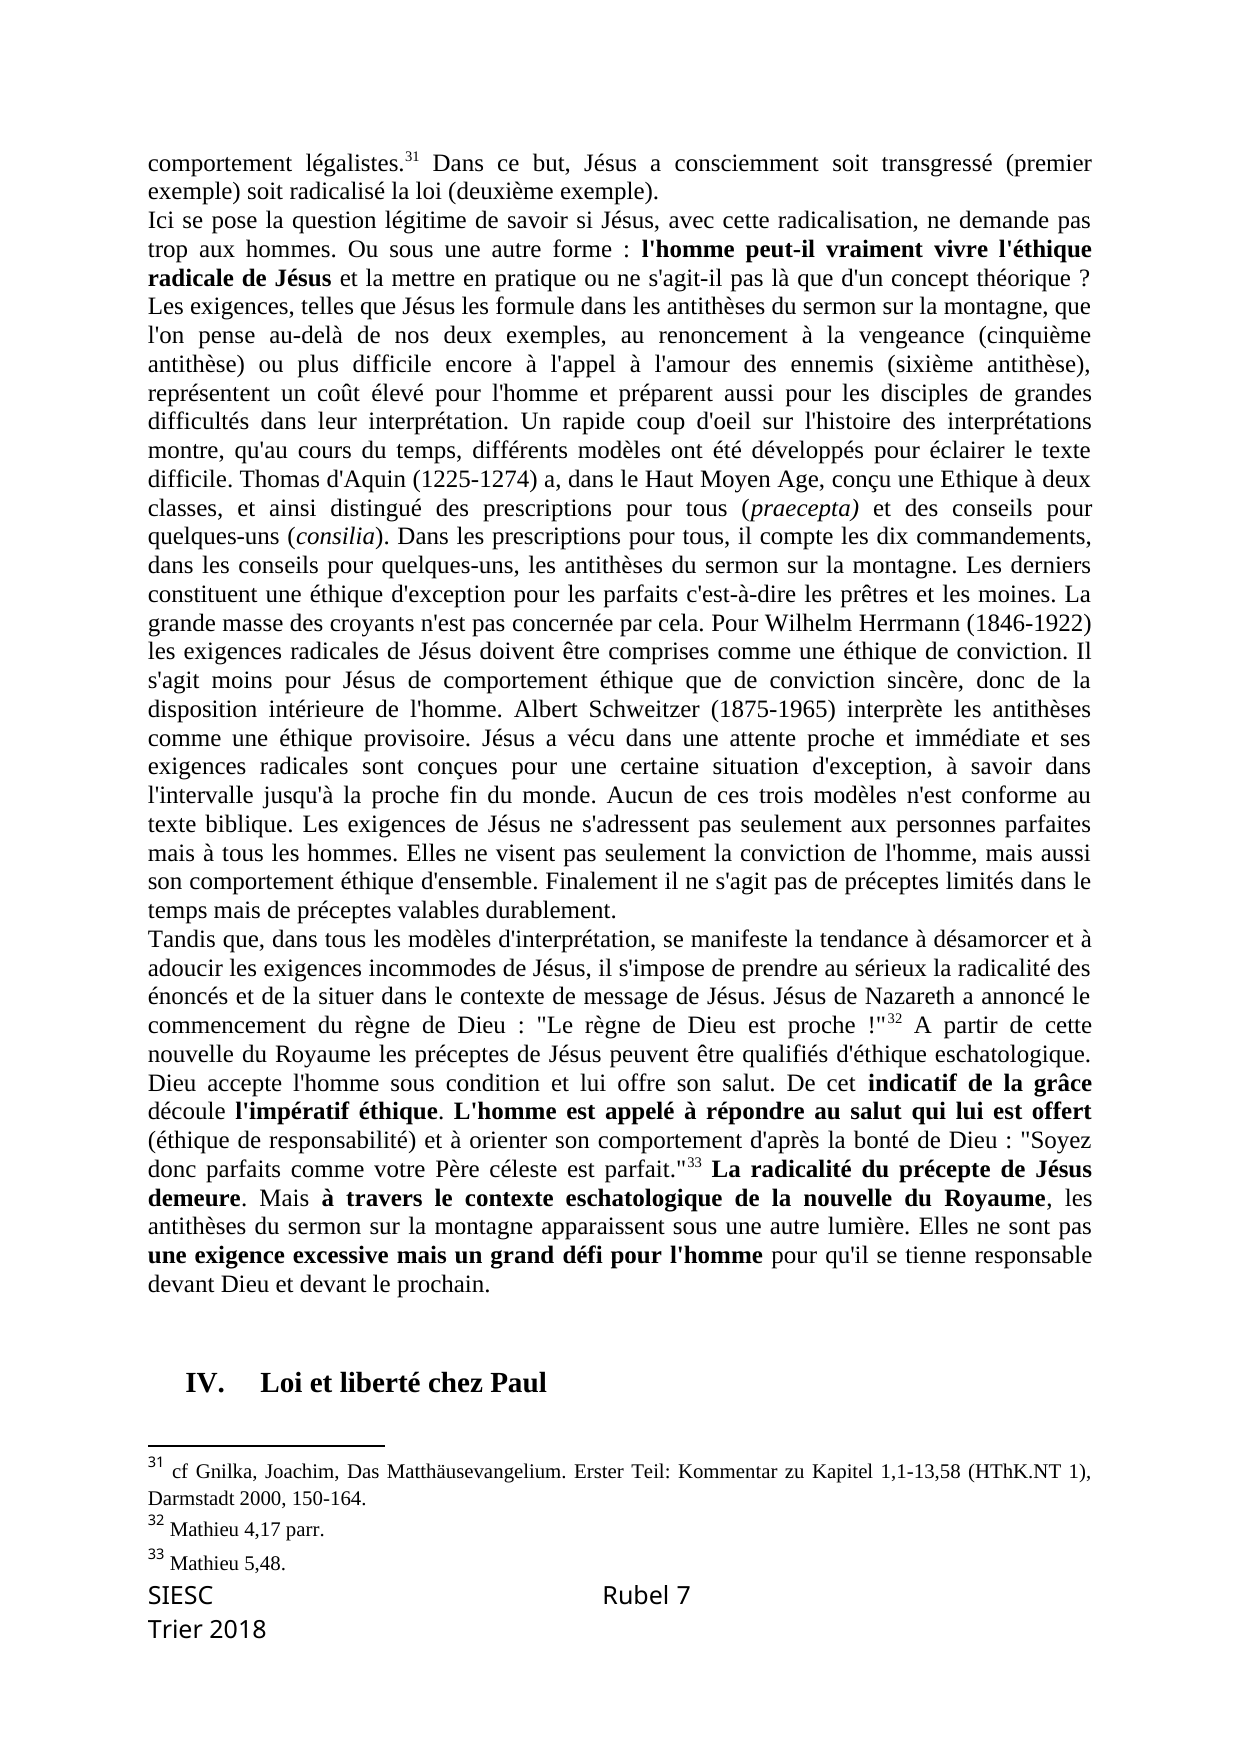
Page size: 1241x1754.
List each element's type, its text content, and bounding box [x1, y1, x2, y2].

text Ici se pose la question légitime de savoir si Jésus, avec cette radicalisation, ne demande pas trop aux hommes. Ou sous une autre forme : l'homme peut-il vraiment vivre l'éthique radicale de Jésus et la mettre en pratique ou ne s'agit-il pas là que d'un concept théorique ? Les exigences, telles que Jésus les formule dans les antithèses du sermon sur la montagne, que l'on pense au-delà de nos deux exemples, au renoncement à la vengeance (cinquième antithèse) ou plus difficile encore à l'appel à l'amour des ennemis (sixième antithèse), représentent un coût élevé pour l'homme et préparent aussi pour les disciples de grandes difficultés dans leur interprétation. Un rapide coup d'oeil sur l'histoire des interprétations montre, qu'au cours du temps, différents modèles ont été développés pour éclairer le texte difficile. Thomas d'Aquin (1225-1274) a, dans le Haut Moyen Age, conçu une Ethique à deux classes, et ainsi distingué des prescriptions pour tous (praecepta) et des conseils pour quelques-uns (consilia). Dans les prescriptions pour tous, il compte les dix commandements, dans les conseils pour quelques-uns, les antithèses du sermon sur la montagne. Les derniers constituent une éthique d'exception pour les parfaits c'est-à-dire les prêtres et les moines. La grande masse des croyants n'est pas concernée par cela. Pour Wilhelm Herrmann (1846-1922) les exigences radicales de Jésus doivent être comprises comme une éthique de conviction. Il s'agit moins pour Jésus de comportement éthique que de conviction sincère, donc de la disposition intérieure de l'homme. Albert Schweitzer (1875-1965) interprète les antithèses comme une éthique provisoire. Jésus a vécu dans une attente proche et immédiate et ses exigences radicales sont conçues pour une certaine situation d'exception, à savoir dans l'intervalle jusqu'à la proche fin du monde. Aucun de ces trois modèles n'est conforme au texte biblique. Les exigences de Jésus ne s'adressent pas seulement aux personnes parfaites mais à tous les hommes. Elles ne visent pas seulement la conviction de l'homme, mais aussi son comportement éthique d'ensemble. Finalement il ne s'agit pas de préceptes limités dans le temps mais de préceptes valables durablement. [148, 205, 1092, 924]
text Tandis que, dans tous les modèles d'interprétation, se manifeste la tendance à désamorcer et à adoucir les exigences incommodes de Jésus, il s'impose de prendre au sérieux la radicalité des énoncés et de la situer dans le contexte de message de Jésus. Jésus de Nazareth a annoncé le commencement du règne de Dieu : "Le règne de Dieu est proche !" A partir de cette nouvelle du Royaume les préceptes de Jésus peuvent être qualifiés d'éthique eschatologique. Dieu accepte l'homme sous condition et lui offre son salut. De cet indicatif de la grâce découle l'impératif éthique. L'homme est appelé à répondre au salut qui lui est offert (éthique de responsabilité) et à orienter son comportement d'après la bonté de Dieu : "Soyez donc parfaits comme votre Père céleste est parfait." La radicalité du précepte de Jésus demeure. Mais à travers le contexte eschatologique de la nouvelle du Royaume, les antithèses du sermon sur la montagne apparaissent sous une autre lumière. Elles ne sont pas une exigence excessive mais un grand défi pour l'homme pour qu'il se tienne responsable devant Dieu et devant le prochain. [148, 924, 1092, 1298]
list Loi et liberté chez Paul [185, 1365, 1092, 1398]
